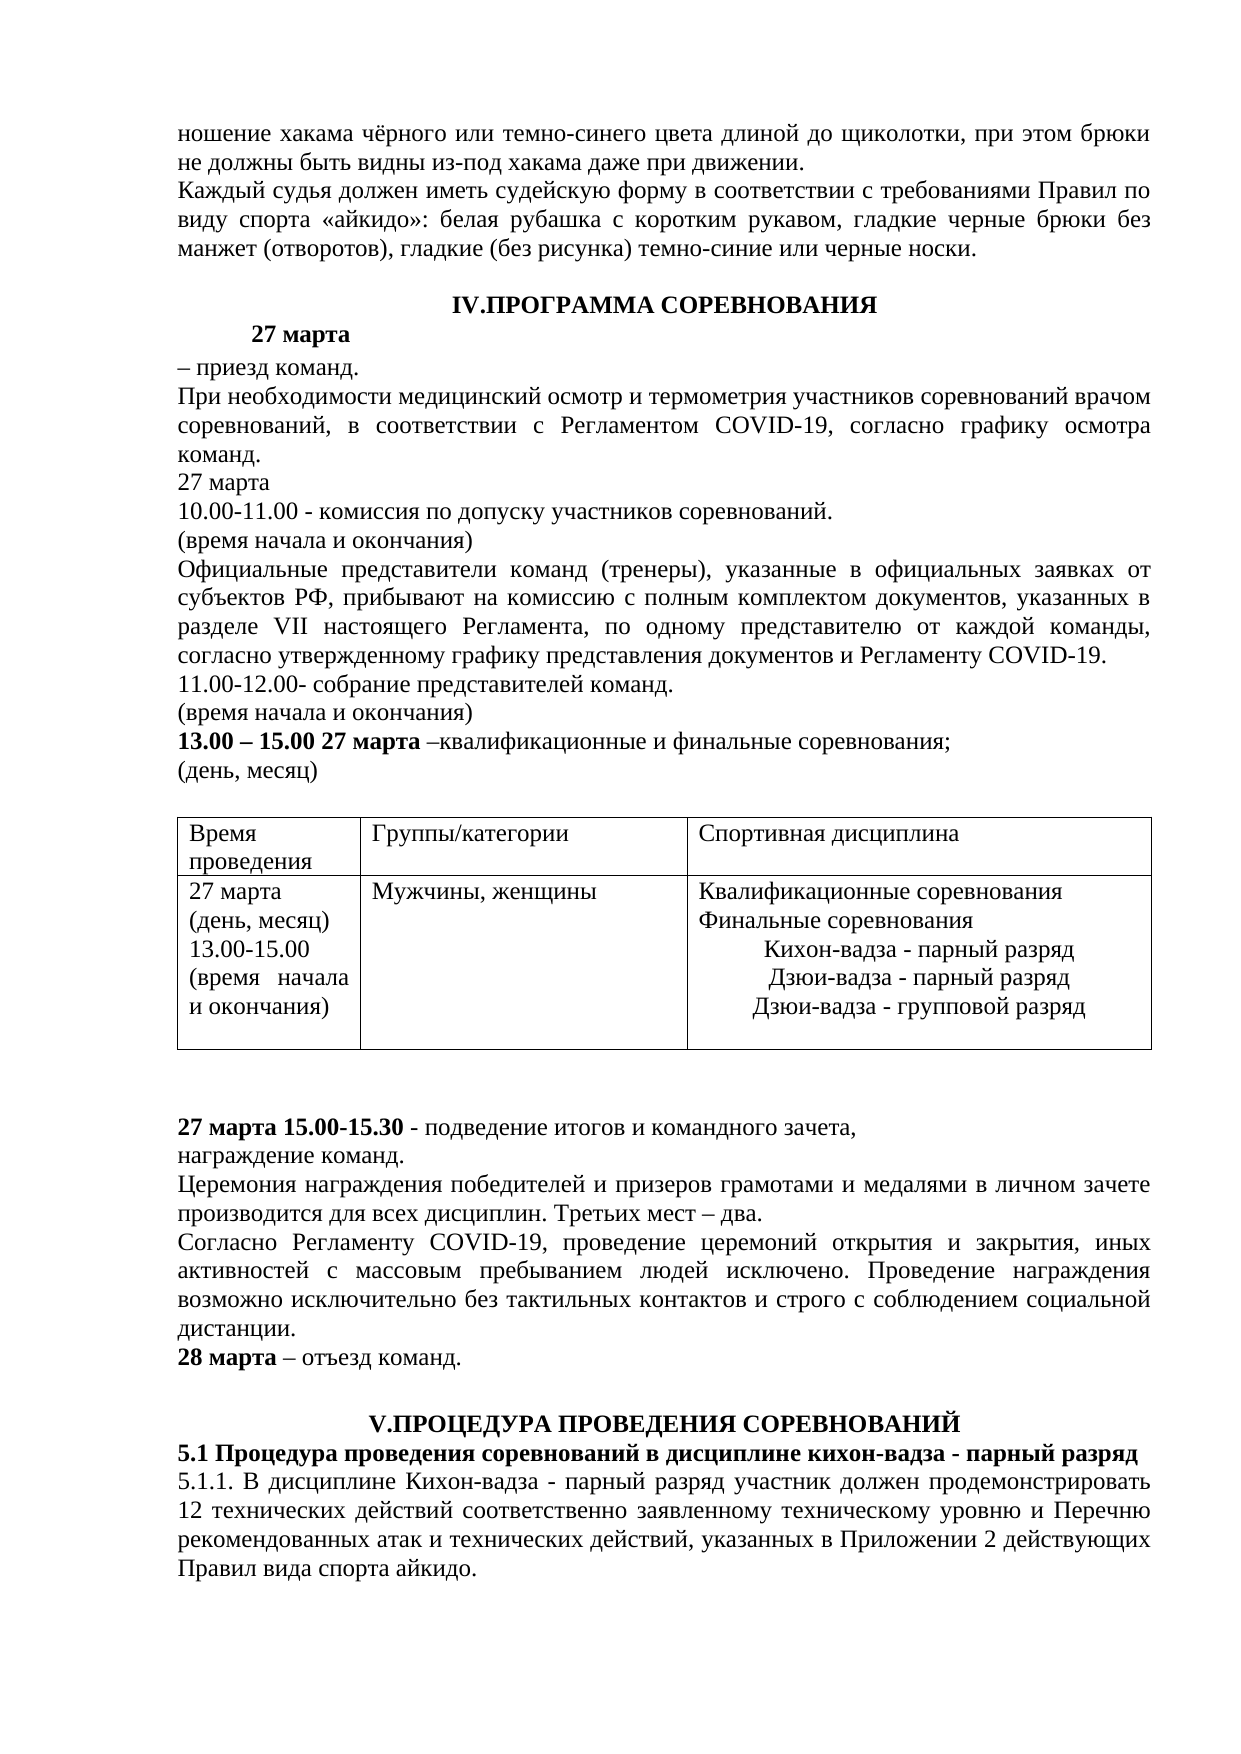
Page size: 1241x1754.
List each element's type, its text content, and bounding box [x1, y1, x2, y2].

text 27 марта 15.00-15.30 - подведение итогов и командного зачета, [177, 1112, 1152, 1140]
text 13.00 – 15.00 27 марта –квалификационные и финальные соревнования; [177, 726, 1152, 755]
table_cell Квалификационные соревнования Финальные соревнования Кихон-вадза - парный разряд Дзюи-вадза - парный разряд Дзюи-вадза - групповой разряд [688, 876, 1151, 1049]
table_header Время проведения [178, 818, 360, 875]
text награждение команд. [177, 1140, 1152, 1169]
table_cell 27 марта (день, месяц) 13.00-15.00 (время начала и окончания) [178, 876, 360, 1049]
text 11.00-12.00- собрание представителей команд. [177, 669, 1152, 697]
text (время начала и окончания) [177, 525, 1152, 554]
text V.ПРОЦЕДУРА ПРОВЕДЕНИЯ СОРЕВНОВАНИЙ [177, 1409, 1152, 1438]
text 27 марта [177, 319, 1152, 348]
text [177, 118, 1152, 176]
text Согласно Регламенту COVID-19, проведение церемоний открытия и закрытия, иных активностей с массовым пребыванием людей исключено. Проведение награждения возможно исключительно без тактильных контактов и строго с соблюдением социальной дистанции. [177, 1227, 1152, 1342]
text 27 марта [177, 467, 1152, 496]
text IV.ПРОГРАММА СОРЕВНОВАНИЯ [177, 291, 1152, 319]
text Церемония награждения победителей и призеров грамотами и медалями в личном зачете производится для всех дисциплин. Третьих мест – два. [177, 1169, 1152, 1227]
text 28 марта – отъезд команд. [177, 1342, 1152, 1370]
text – приезд команд. [177, 352, 1152, 381]
text (день, месяц) [177, 755, 1152, 784]
table_header Спортивная дисциплина [688, 818, 1151, 875]
table_cell Мужчины, женщины [361, 876, 687, 1049]
table_header Группы/категории [361, 818, 687, 875]
text 5.1 Процедура проведения соревнований в дисциплине кихон-вадза - парный разряд [177, 1438, 1152, 1466]
text При необходимости медицинский осмотр и термометрия участников соревнований врачом соревнований, в соответствии с Регламентом COVID-19, согласно графику осмотра команд. [177, 381, 1152, 467]
text Официальные представители команд (тренеры), указанные в официальных заявках от субъектов РФ, прибывают на комиссию с полным комплектом документов, указанных в разделе VII настоящего Регламента, по одному представителю от каждой команды, согласно утвержденному графику представления документов и Регламенту COVID-19. [177, 554, 1152, 669]
text (время начала и окончания) [177, 697, 1152, 726]
text 10.00-11.00 - комиссия по допуску участников соревнований. [177, 496, 1152, 525]
text 5.1.1. В дисциплине Кихон-вадза - парный разряд участник должен продемонстрировать 12 технических действий соответственно заявленному техническому уровню и Перечню рекомендованных атак и технических действий, указанных в Приложении 2 действующих Правил вида спорта айкидо. [177, 1466, 1152, 1581]
text Каждый судья должен иметь судейскую форму в соответствии с требованиями Правил по виду спорта «айкидо»: белая рубашка с коротким рукавом, гладкие черные брюки без манжет (отворотов), гладкие (без рисунка) темно-синие или черные носки. [177, 176, 1152, 262]
